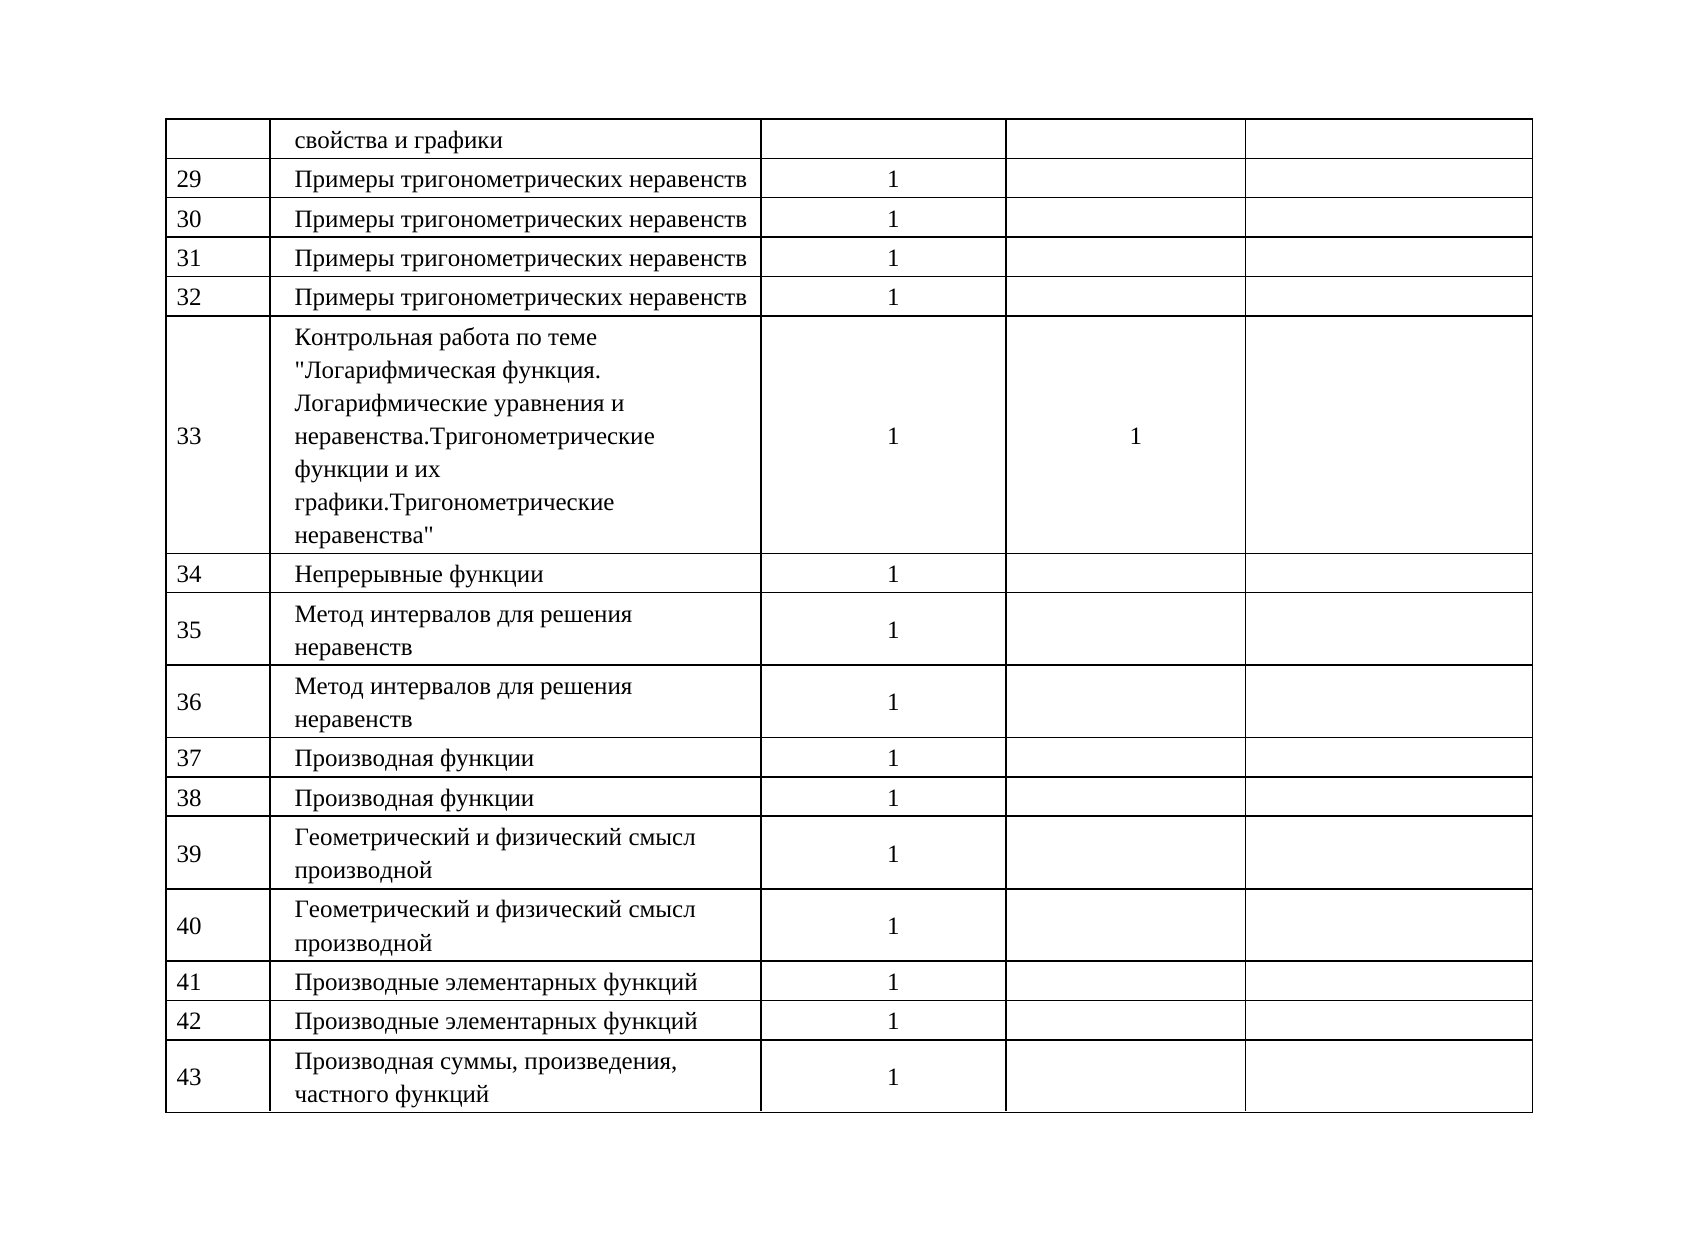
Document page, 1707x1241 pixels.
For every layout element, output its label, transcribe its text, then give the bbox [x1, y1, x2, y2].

table_cell [1007, 593, 1245, 664]
table_cell 1 [762, 277, 1005, 315]
table_cell Геометрический и физический смысл производной [271, 817, 760, 888]
table_cell 1 [762, 159, 1005, 197]
table_cell [1007, 159, 1245, 197]
table_cell [1246, 317, 1532, 552]
table_cell [1007, 238, 1245, 276]
table_cell Метод интервалов для решения неравенств [271, 593, 760, 664]
table_cell Метод интервалов для решения неравенств [271, 666, 760, 737]
table_cell 35 [167, 593, 269, 664]
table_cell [271, 120, 760, 157]
table_cell [1007, 817, 1245, 888]
table_cell Примеры тригонометрических неравенств [271, 198, 760, 236]
table_cell [1007, 1041, 1245, 1111]
table_cell [1246, 962, 1532, 999]
table_cell [1007, 738, 1245, 776]
table_cell 40 [167, 890, 269, 960]
table_cell 33 [167, 317, 269, 552]
table_cell 36 [167, 666, 269, 737]
table_cell 1 [762, 666, 1005, 737]
table_cell 1 [762, 198, 1005, 236]
table_cell 28 [167, 120, 269, 157]
table_cell [1246, 738, 1532, 776]
table_cell [1007, 120, 1245, 157]
table_cell [1007, 554, 1245, 592]
table_cell 1 [762, 120, 1005, 157]
table_cell 34 [167, 554, 269, 592]
table_cell 1 [762, 817, 1005, 888]
table_cell [1246, 817, 1532, 888]
table_cell [1007, 890, 1245, 960]
table_cell 1 [762, 593, 1005, 664]
table_cell Производная функции [271, 738, 760, 776]
table_cell [1246, 277, 1532, 315]
table_cell 31 [167, 238, 269, 276]
table_cell Производные элементарных функций [271, 962, 760, 999]
table_cell 43 [167, 1041, 269, 1111]
table_cell [1246, 666, 1532, 737]
table_cell Производные элементарных функций [271, 1001, 760, 1039]
table_cell 41 [167, 962, 269, 999]
table_cell [1246, 238, 1532, 276]
table_cell 1 [762, 238, 1005, 276]
table_cell 1 [762, 738, 1005, 776]
table_cell 39 [167, 817, 269, 888]
table_cell 1 [762, 554, 1005, 592]
table_cell Примеры тригонометрических неравенств [271, 159, 760, 197]
table_cell 1 [762, 317, 1005, 552]
table_cell 29 [167, 159, 269, 197]
table_cell 1 [762, 1001, 1005, 1039]
table_cell [1246, 890, 1532, 960]
table_cell [1246, 1041, 1532, 1111]
table_cell Контрольная работа по теме "Логарифмическая функция. Логарифмические уравнения и неравенства.Тригонометрические функции и их графики.Тригонометрические неравенства" [271, 317, 760, 552]
table_cell [1246, 1001, 1532, 1039]
table_cell 42 [167, 1001, 269, 1039]
table_cell [1007, 1001, 1245, 1039]
table_cell 32 [167, 277, 269, 315]
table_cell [271, 1041, 760, 1111]
table_cell 30 [167, 198, 269, 236]
table_cell [1246, 198, 1532, 236]
table_cell [1007, 198, 1245, 236]
table_cell 37 [167, 738, 269, 776]
table_cell [1246, 120, 1532, 157]
table_cell 1 [762, 1041, 1005, 1111]
table_cell 1 [1007, 317, 1245, 552]
table_cell 1 [762, 778, 1005, 815]
table_cell [1246, 159, 1532, 197]
table_cell [1007, 962, 1245, 999]
table_cell 38 [167, 778, 269, 815]
table_cell [1246, 593, 1532, 664]
table_cell 1 [762, 962, 1005, 999]
table_cell Геометрический и физический смысл производной [271, 890, 760, 960]
table_cell [1007, 778, 1245, 815]
table_cell Производная функции [271, 778, 760, 815]
table_cell [1246, 778, 1532, 815]
table_cell 1 [762, 890, 1005, 960]
table_cell [1007, 277, 1245, 315]
table_cell Примеры тригонометрических неравенств [271, 277, 760, 315]
table_cell [1246, 554, 1532, 592]
table_cell Непрерывные функции [271, 554, 760, 592]
table_cell Примеры тригонометрических неравенств [271, 238, 760, 276]
table_cell [1007, 666, 1245, 737]
